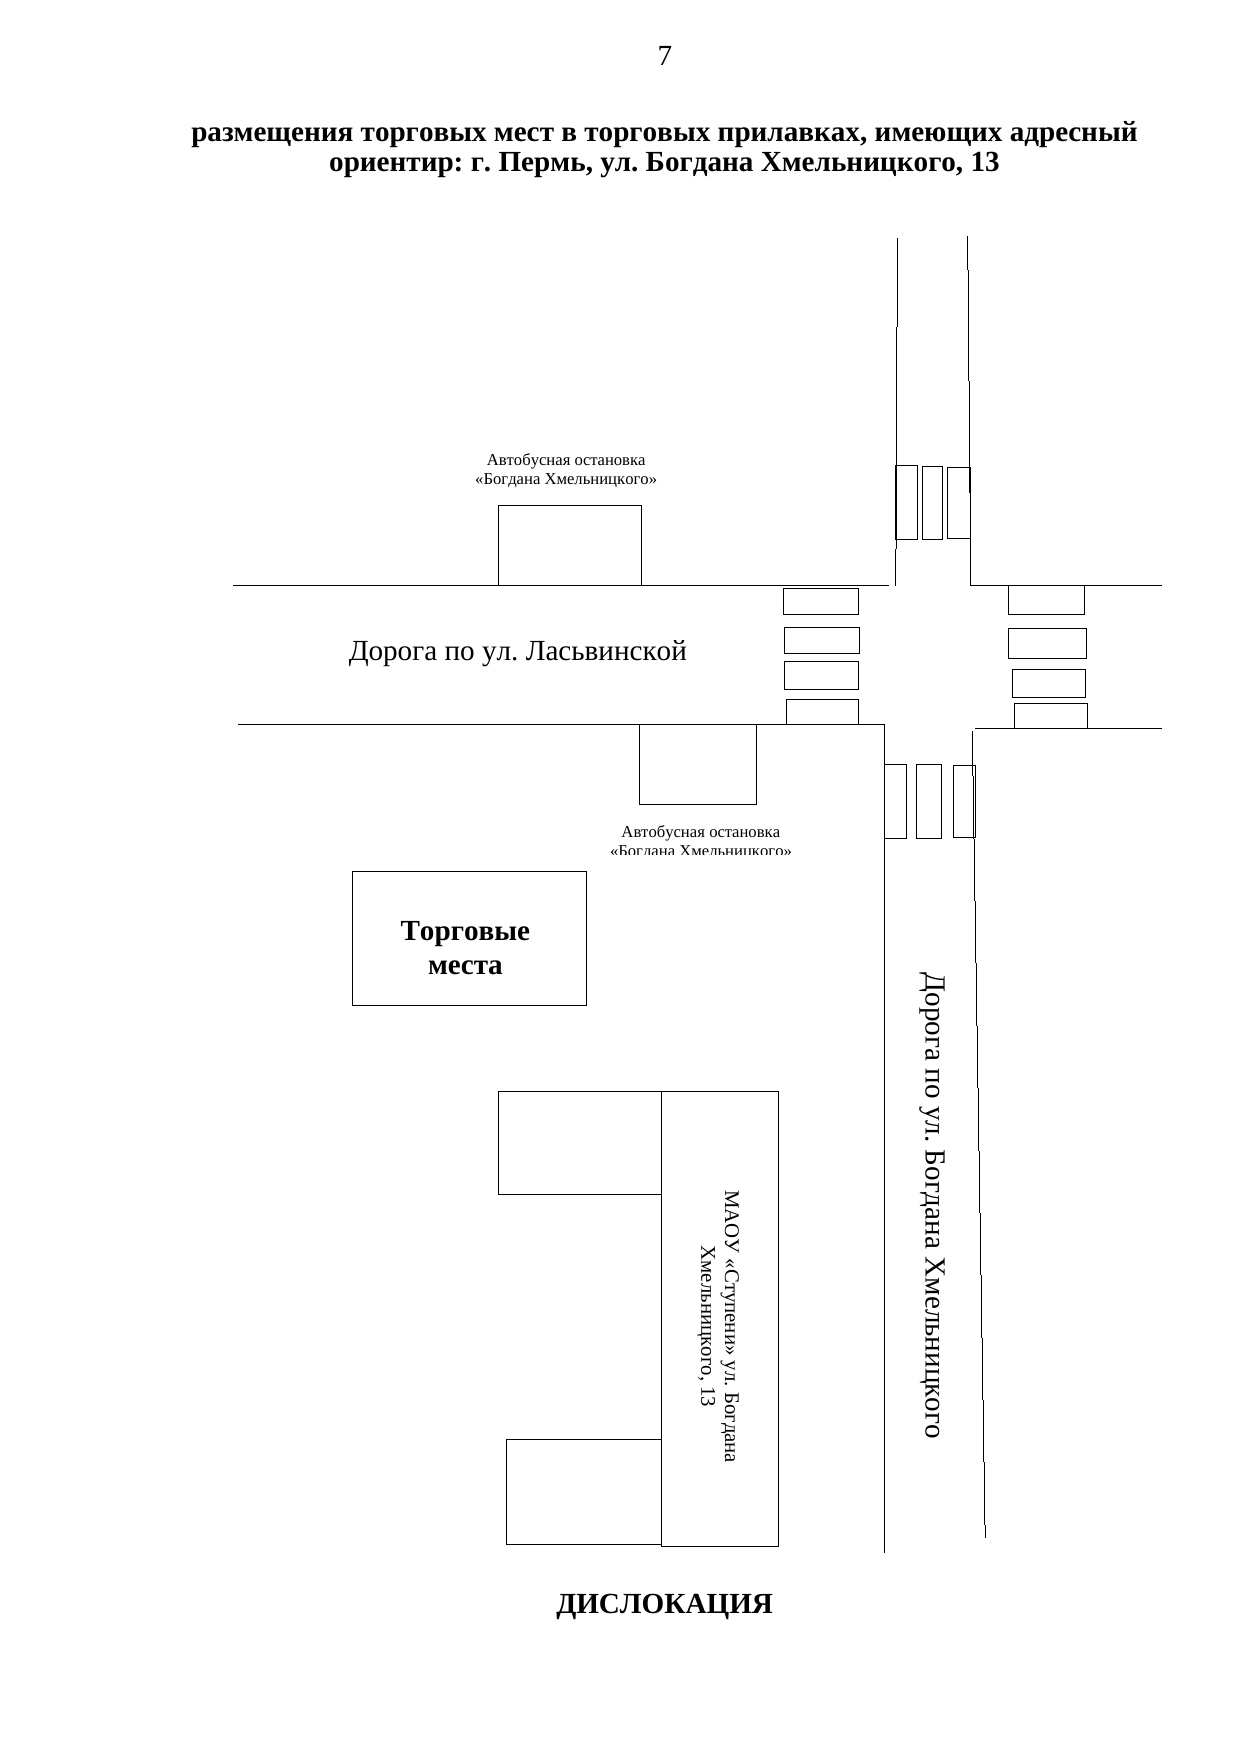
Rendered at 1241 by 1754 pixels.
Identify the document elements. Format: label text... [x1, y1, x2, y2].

text ориентир: г. Пермь, ул. Богдана Хмельницкого, 13 [148, 148, 1181, 177]
text размещения торговых мест в торговых прилавках, имеющих адресный [148, 118, 1181, 148]
text ДИСЛОКАЦИЯ [148, 1586, 1181, 1619]
